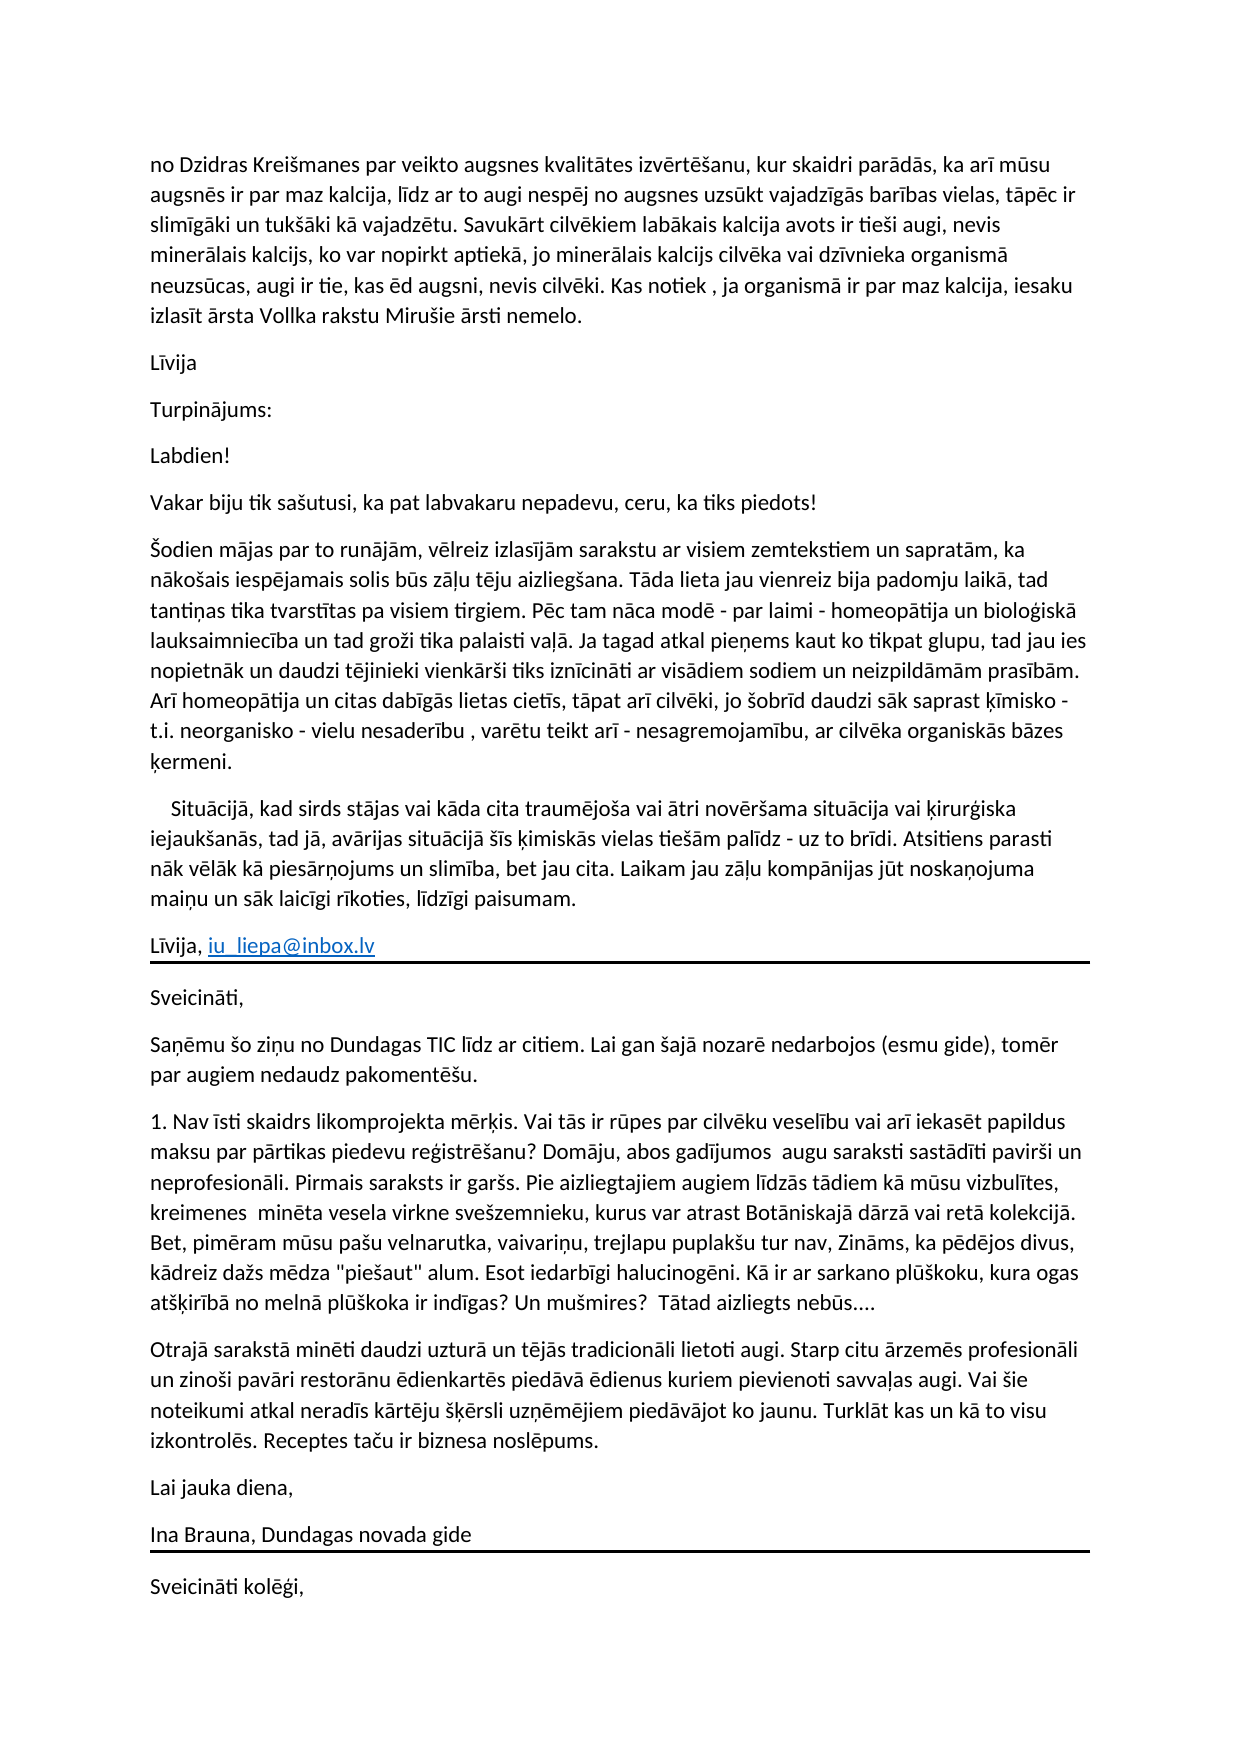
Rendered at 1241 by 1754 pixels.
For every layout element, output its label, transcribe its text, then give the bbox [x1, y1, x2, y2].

text Līvija, iu_liepa@inbox.lv [150, 931, 1090, 961]
text Šodien mājas par to runājām, vēlreiz izlasījām sarakstu ar visiem zemtekstiem un sapratām, ka nākošais iespējamais solis būs zāļu tēju aizliegšana. Tāda lieta jau vienreiz bija padomju laikā, tad tantiņas tika tvarstītas pa visiem tirgiem. Pēc tam nāca modē - par laimi - homeopātija un bioloģiskā lauksaimniecība un tad groži tika palaisti vaļā. Ja tagad atkal pieņems kaut ko tikpat glupu, tad jau ies nopietnāk un daudzi tējinieki vienkārši tiks iznīcināti ar visādiem sodiem un neizpildāmām prasībām. Arī homeopātija un citas dabīgās lietas cietīs, tāpat arī cilvēki, jo šobrīd daudzi sāk saprast ķīmisko -t.i. neorganisko - vielu nesaderību , varētu teikt arī - nesagremojamību, ar cilvēka organiskās bāzes ķermeni. [150, 535, 1090, 775]
text Sveicināti kolēģi, [150, 1572, 1090, 1600]
text Vakar biju tik sašutusi, ka pat labvakaru nepadevu, ceru, ka tiks piedots! [150, 488, 1090, 517]
text Sveicināti, [150, 983, 1090, 1011]
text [150, 150, 1090, 329]
text Labdien! [150, 442, 1090, 470]
text Otrajā sarakstā minēti daudzi uzturā un tējās tradicionāli lietoti augi. Starp citu ārzemēs profesionāli un zinoši pavāri restorānu ēdienkartēs piedāvā ēdienus kuriem pievienoti savvaļas augi. Vai šie noteikumi atkal neradīs kārtēju šķērsli uzņēmējiem piedāvājot ko jaunu. Turklāt kas un kā to visu izkontrolēs. Receptes taču ir biznesa noslēpums. [150, 1335, 1090, 1454]
text Līvija [150, 348, 1090, 376]
text Situācijā, kad sirds stājas vai kāda cita traumējoša vai ātri novēršama situācija vai ķirurģiska iejaukšanās, tad jā, avārijas situācijā šīs ķimiskās vielas tiešām palīdz - uz to brīdi. Atsitiens parasti nāk vēlāk kā piesārņojums un slimība, bet jau cita. Laikam jau zāļu kompānijas jūt noskaņojuma maiņu un sāk laicīgi rīkoties, līdzīgi paisumam. [150, 794, 1090, 912]
text Lai jauka diena, [150, 1473, 1090, 1501]
text Saņēmu šo ziņu no Dundagas TIC līdz ar citiem. Lai gan šajā nozarē nedarbojos (esmu gide), tomēr par augiem nedaudz pakomentēšu. [150, 1030, 1090, 1088]
text Turpinājums: [150, 395, 1090, 423]
text 1. Nav īsti skaidrs likomprojekta mērķis. Vai tās ir rūpes par cilvēku veselību vai arī iekasēt papildus maksu par pārtikas piedevu reģistrēšanu? Domāju, abos gadījumos augu saraksti sastādīti pavirši un neprofesionāli. Pirmais saraksts ir garšs. Pie aizliegtajiem augiem līdzās tādiem kā mūsu vizbulītes, kreimenes minēta vesela virkne svešzemnieku, kurus var atrast Botāniskajā dārzā vai retā kolekcijā. Bet, pimēram mūsu pašu velnarutka, vaivariņu, trejlapu puplakšu tur nav, Zināms, ka pēdējos divus, kādreiz dažs mēdza "piešaut" alum. Esot iedarbīgi halucinogēni. Kā ir ar sarkano plūškoku, kura ogas atšķirībā no melnā plūškoka ir indīgas? Un mušmires? Tātad aizliegts nebūs.... [150, 1107, 1090, 1317]
text Ina Brauna, Dundagas novada gide [150, 1520, 1090, 1550]
